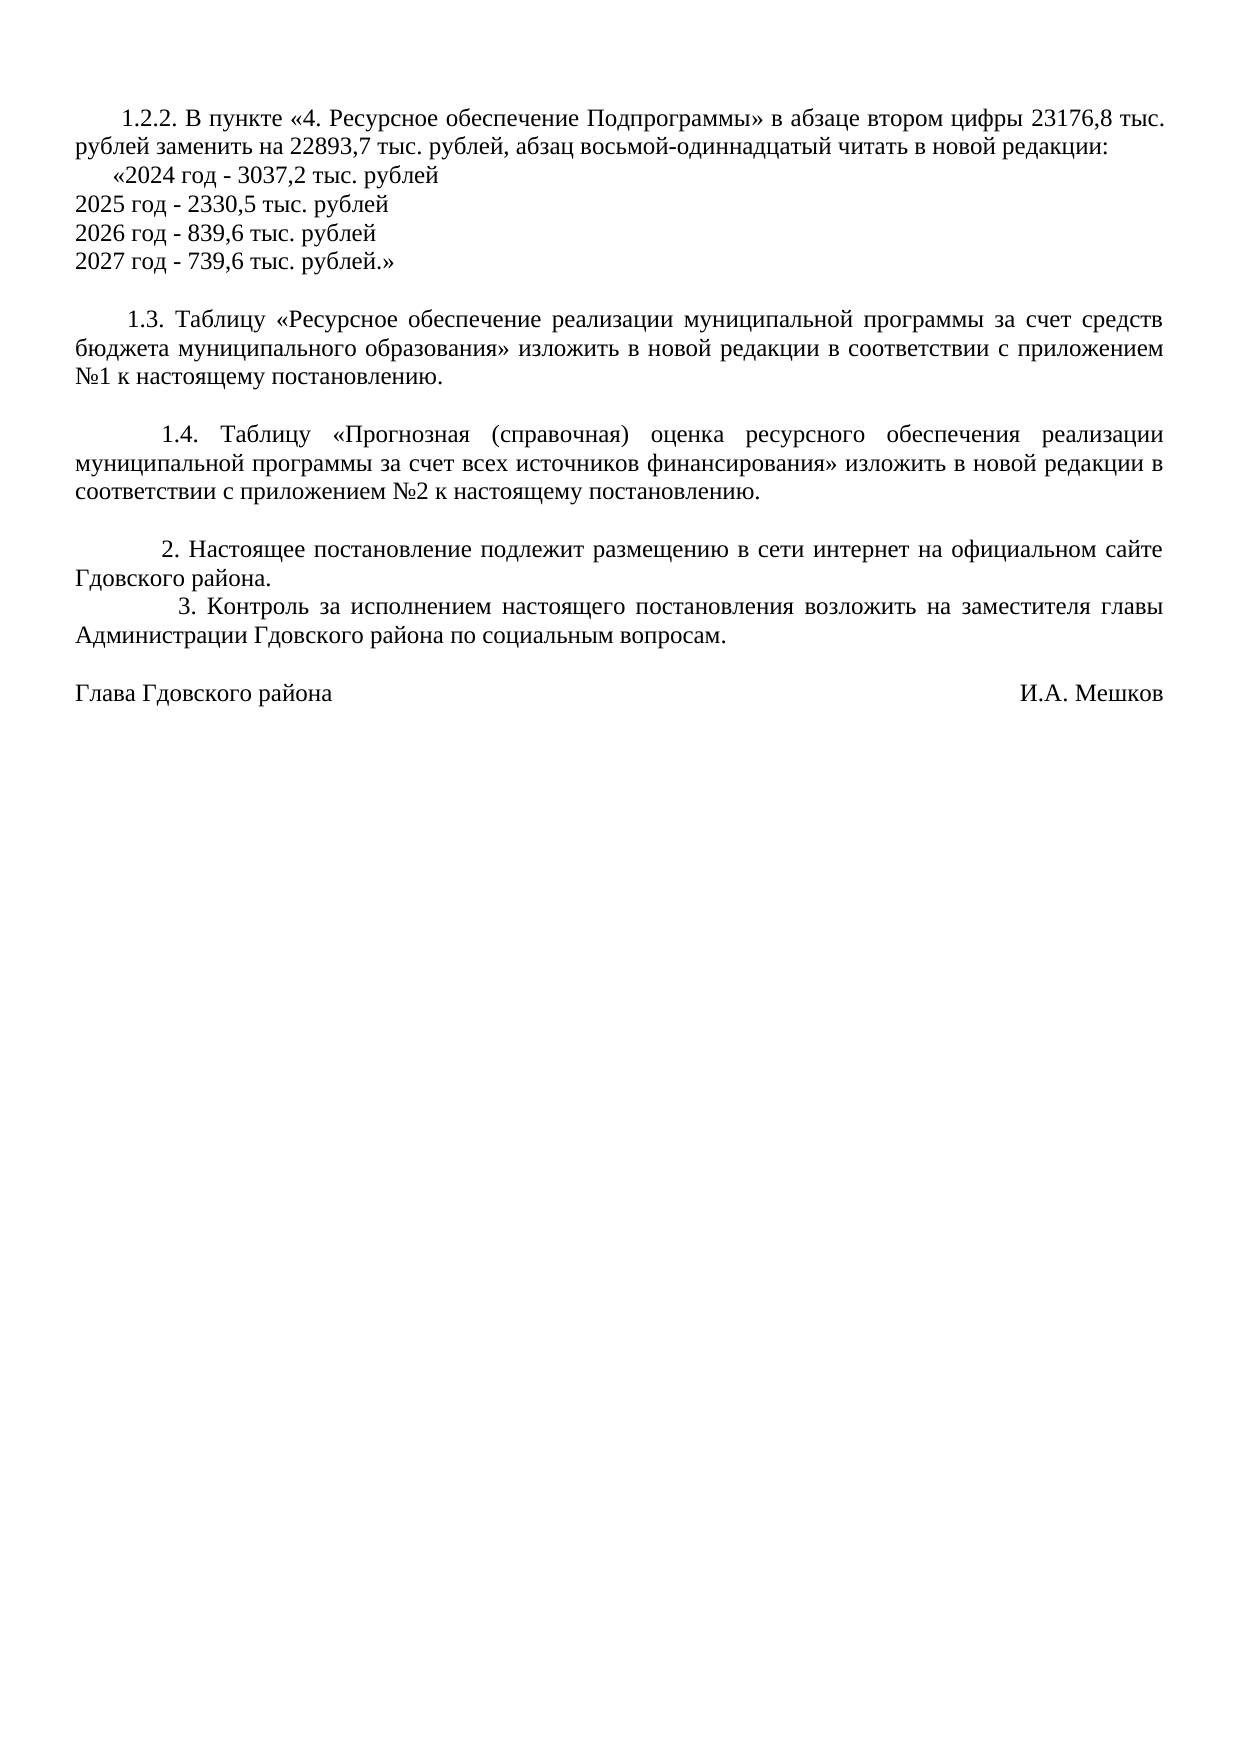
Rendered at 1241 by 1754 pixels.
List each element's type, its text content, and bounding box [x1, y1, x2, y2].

text 2027 год - 739,6 тыс. рублей.» [75, 246, 1165, 275]
text 1.3. Таблицу «Ресурсное обеспечение реализации муниципальной программы за счет средств бюджета муниципального образования» изложить в новой редакции в соответствии с приложением №1 к настоящему постановлению. [75, 304, 1165, 390]
text 2025 год - 2330,5 тыс. рублей [75, 189, 1165, 218]
text «2024 год - 3037,2 тыс. рублей [75, 160, 1165, 189]
text 3. Контроль за исполнением настоящего постановления возложить на заместителя главы Администрации Гдовского района по социальным вопросам. [75, 591, 1165, 649]
text Глава Гдовского района И.А. Мешков [75, 678, 1165, 706]
text 1.4. Таблицу «Прогнозная (справочная) оценка ресурсного обеспечения реализации муниципальной программы за счет всех источников финансирования» изложить в новой редакции в соответствии с приложением №2 к настоящему постановлению. [75, 419, 1165, 505]
text 2026 год - 839,6 тыс. рублей [75, 218, 1165, 246]
text 1.2.2. В пункте «4. Ресурсное обеспечение Подпрограммы» в абзаце втором цифры 23176,8 тыс. рублей заменить на 22893,7 тыс. рублей, абзац восьмой-одиннадцатый читать в новой редакции: [75, 103, 1165, 160]
text 2. Настоящее постановление подлежит размещению в сети интернет на официальном сайте Гдовского района. [75, 534, 1165, 591]
